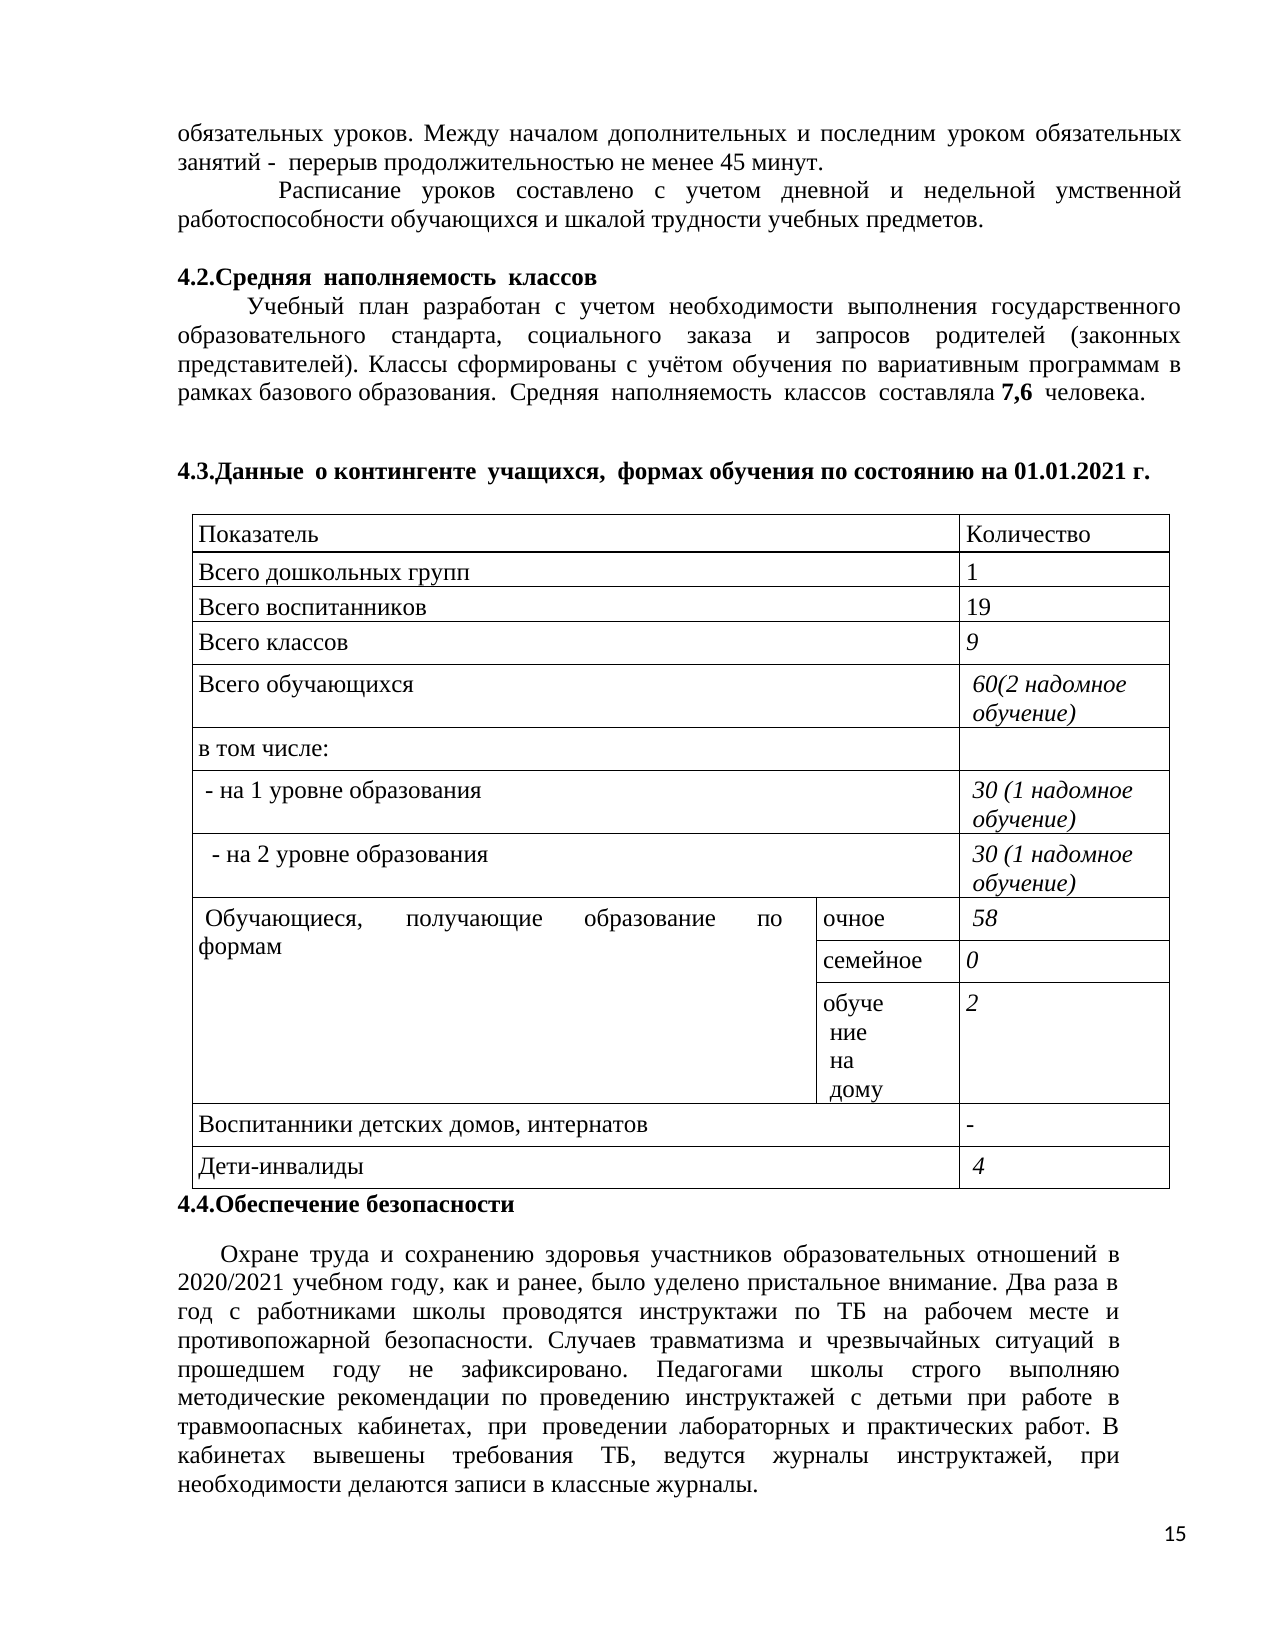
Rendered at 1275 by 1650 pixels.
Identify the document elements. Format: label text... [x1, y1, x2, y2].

table_header Количество [960, 515, 1169, 551]
table_cell Всего классов [193, 622, 959, 663]
text 4.4.Обеспечение безопасности [177, 1189, 1186, 1218]
table_cell Обучающиеся, получающие образование по формам [193, 898, 816, 1103]
table_cell Всего воспитанников [193, 587, 959, 621]
table_cell Всего обучающихся [193, 665, 959, 727]
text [177, 118, 1181, 176]
table_cell 4 [960, 1147, 1169, 1188]
text 4.2.Средняя наполняемость классов [177, 262, 1186, 291]
text Охране труда и сохранению здоровья участников образовательных отношений в 2020/2021 учебном году, как и ранее, было уделено пристальное внимание. Два раза в год с работниками школы проводятся инструктажи по ТБ на рабочем месте и противопожарной безопасности. Случаев травматизма и чрезвычайных ситуаций в прошедшем году не зафиксировано. Педагогами школы строго выполняю методические рекомендации по проведению инструктажей с детьми при работе в травмоопасных кабинетах, при проведении лабораторных и практических работ. В кабинетах вывешены требования ТБ, ведутся журналы инструктажей, при необходимости делаются записи в классные журналы. [177, 1239, 1120, 1497]
table_cell 60(2 надомное обучение) [960, 665, 1169, 727]
table_cell - [960, 1104, 1169, 1146]
table_cell Дети-инвалиды [193, 1147, 959, 1188]
table_cell 30 (1 надомное обучение) [960, 771, 1169, 833]
table_cell - на 2 уровне образования [193, 834, 959, 897]
table_cell 19 [960, 587, 1169, 621]
text Расписание уроков составлено с учетом дневной и недельной умственной работоспособности обучающихся и шкалой трудности учебных предметов. [177, 176, 1181, 233]
table_cell [960, 728, 1169, 769]
table_header Показатель [193, 515, 959, 551]
text Учебный план разработан с учетом необходимости выполнения государственного образовательного стандарта, социального заказа и запросов родителей (законных представителей). Классы сформированы с учётом обучения по вариативным программам в рамках базового образования. Средняя наполняемость классов составляла 7,6 человека. [177, 291, 1181, 406]
table_cell 30 (1 надомное обучение) [960, 834, 1169, 897]
table_cell 1 [960, 553, 1169, 586]
text 4.3.Данные о контингенте учащихся, формах обучения по состоянию на 01.01.2021 г. [177, 456, 1186, 484]
table_cell 2 [960, 983, 1169, 1103]
table_cell 9 [960, 622, 1169, 663]
table_cell в том числе: [193, 728, 959, 769]
table_cell Всего дошкольных групп [193, 553, 959, 586]
table_cell семейное [817, 941, 959, 982]
table_cell очное [817, 898, 959, 939]
table_cell - на 1 уровне образования [193, 771, 959, 833]
table_cell 0 [960, 941, 1169, 982]
table_cell 58 [960, 898, 1169, 939]
table_cell обучение на дому [817, 983, 959, 1103]
table_cell Воспитанники детских домов, интернатов [193, 1104, 959, 1146]
